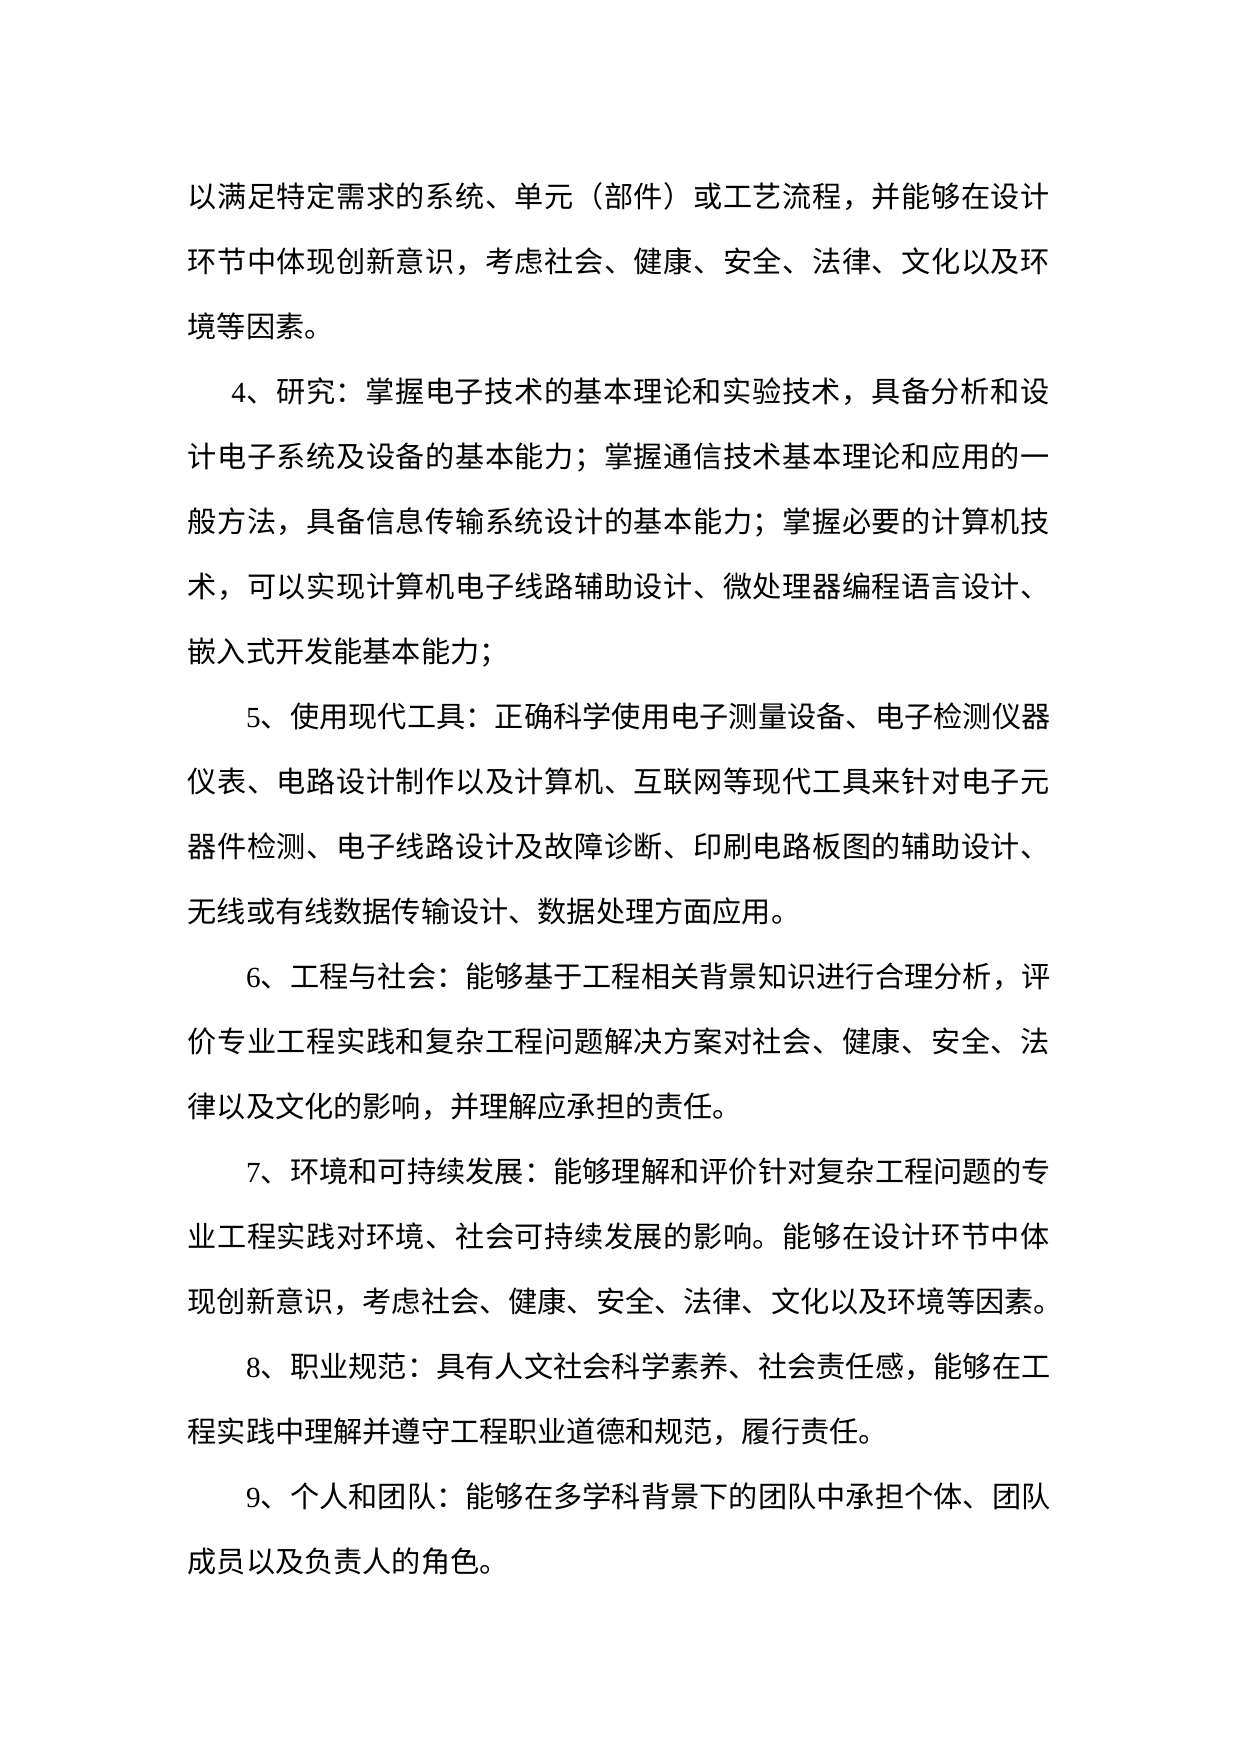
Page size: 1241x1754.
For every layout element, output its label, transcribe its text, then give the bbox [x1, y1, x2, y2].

text 8、职业规范：具有人文社会科学素养、社会责任感，能够在工程实践中理解并遵守工程职业道德和规范，履行责任。 [187, 1332, 1053, 1462]
text 6、工程与社会：能够基于工程相关背景知识进行合理分析，评价专业工程实践和复杂工程问题解决方案对社会、健康、安全、法律以及文化的影响，并理解应承担的责任。 [187, 942, 1053, 1137]
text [187, 162, 1053, 357]
text 4、研究：掌握电子技术的基本理论和实验技术，具备分析和设计电子系统及设备的基本能力；掌握通信技术基本理论和应用的一般方法，具备信息传输系统设计的基本能力；掌握必要的计算机技术，可以实现计算机电子线路辅助设计、微处理器编程语言设计、嵌入式开发能基本能力； [187, 357, 1053, 682]
text 9、个人和团队：能够在多学科背景下的团队中承担个体、团队成员以及负责人的角色。 [187, 1462, 1053, 1592]
text 5、使用现代工具：正确科学使用电子测量设备、电子检测仪器仪表、电路设计制作以及计算机、互联网等现代工具来针对电子元器件检测、电子线路设计及故障诊断、印刷电路板图的辅助设计、无线或有线数据传输设计、数据处理方面应用。 [187, 682, 1053, 942]
text 7、环境和可持续发展：能够理解和评价针对复杂工程问题的专业工程实践对环境、社会可持续发展的影响。能够在设计环节中体现创新意识，考虑社会、健康、安全、法律、文化以及环境等因素。 [187, 1137, 1053, 1332]
